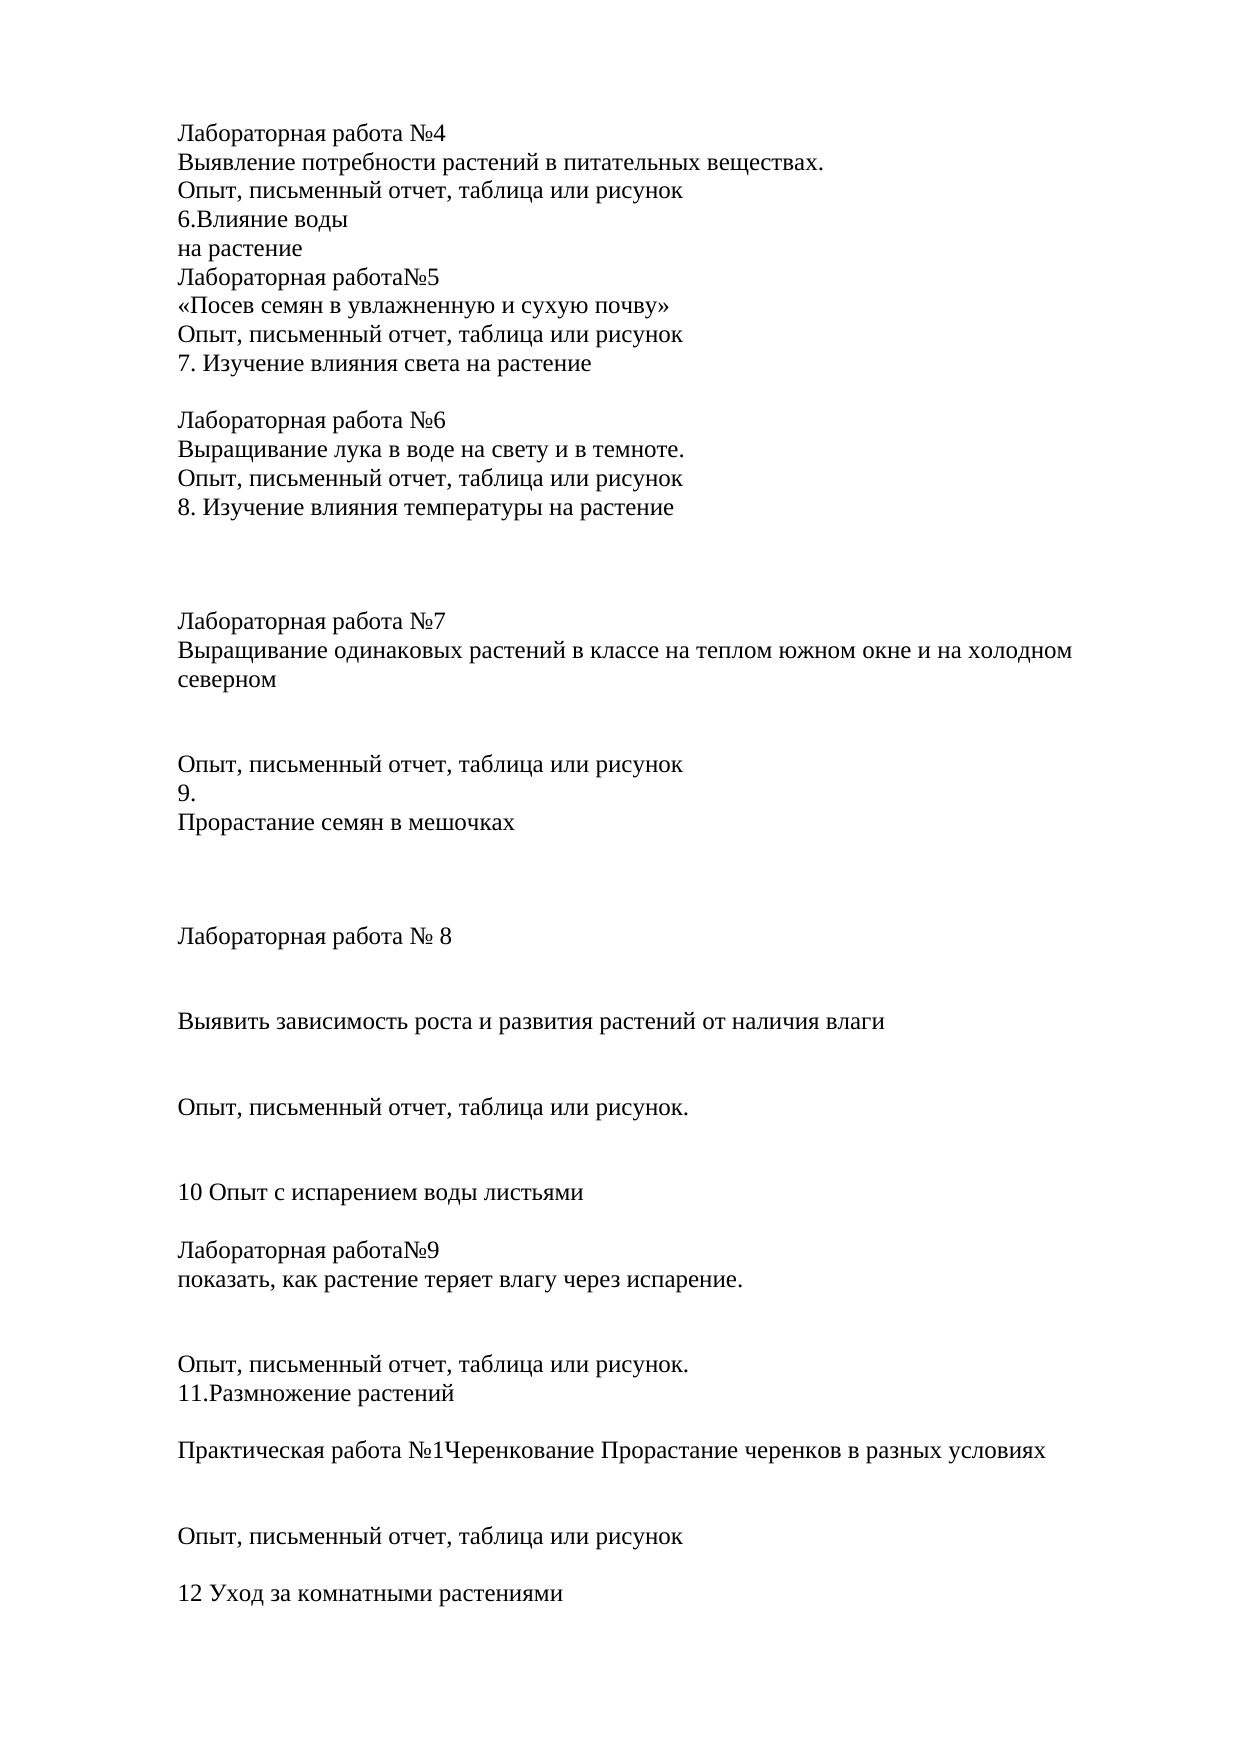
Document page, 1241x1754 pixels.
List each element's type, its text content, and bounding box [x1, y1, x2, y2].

text 10 Опыт с испарением воды листьями [177, 1177, 1152, 1206]
text Лабораторная работа№5 [177, 262, 1152, 291]
text 12 Уход за комнатными растениями [177, 1578, 1152, 1607]
text Практическая работа №1Черенкование Прорастание черенков в разных условиях [177, 1436, 1152, 1464]
text Лабораторная работа №6 [177, 406, 1152, 434]
text показать, как растение теряет влагу через испарение. [177, 1264, 1152, 1292]
text на растение [177, 233, 1152, 262]
text Выявление потребности растений в питательных веществах. [177, 147, 1152, 176]
text Прорастание семян в мешочках [177, 807, 1152, 835]
text Опыт, письменный отчет, таблица или рисунок [177, 1521, 1152, 1550]
text Лабораторная работа№9 [177, 1235, 1152, 1264]
text Выращивание одинаковых растений в классе на теплом южном окне и на холодном северном [177, 635, 1152, 692]
text Лабораторная работа № 8 [177, 921, 1152, 950]
text Выращивание лука в воде на свету и в темноте. [177, 434, 1152, 463]
text Опыт, письменный отчет, таблица или рисунок [177, 463, 1152, 492]
text Опыт, письменный отчет, таблица или рисунок. [177, 1349, 1152, 1378]
text Опыт, письменный отчет, таблица или рисунок. [177, 1092, 1152, 1121]
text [177, 176, 1152, 204]
text Опыт, письменный отчет, таблица или рисунок [177, 319, 1152, 348]
text 11.Размножение растений [177, 1378, 1152, 1407]
text 7. Изучение влияния света на растение [177, 348, 1152, 377]
text Лабораторная работа №4 [177, 118, 1152, 147]
text Опыт, письменный отчет, таблица или рисунок [177, 749, 1152, 778]
text 8. Изучение влияния температуры на растение [177, 492, 1152, 521]
text «Посев семян в увлажненную и сухую почву» [177, 291, 1152, 319]
text Выявить зависимость роста и развития растений от наличия влаги [177, 1006, 1152, 1035]
text Лабораторная работа №7 [177, 606, 1152, 635]
text 6.Влияние воды [177, 204, 1152, 233]
text 9. [177, 778, 1152, 807]
